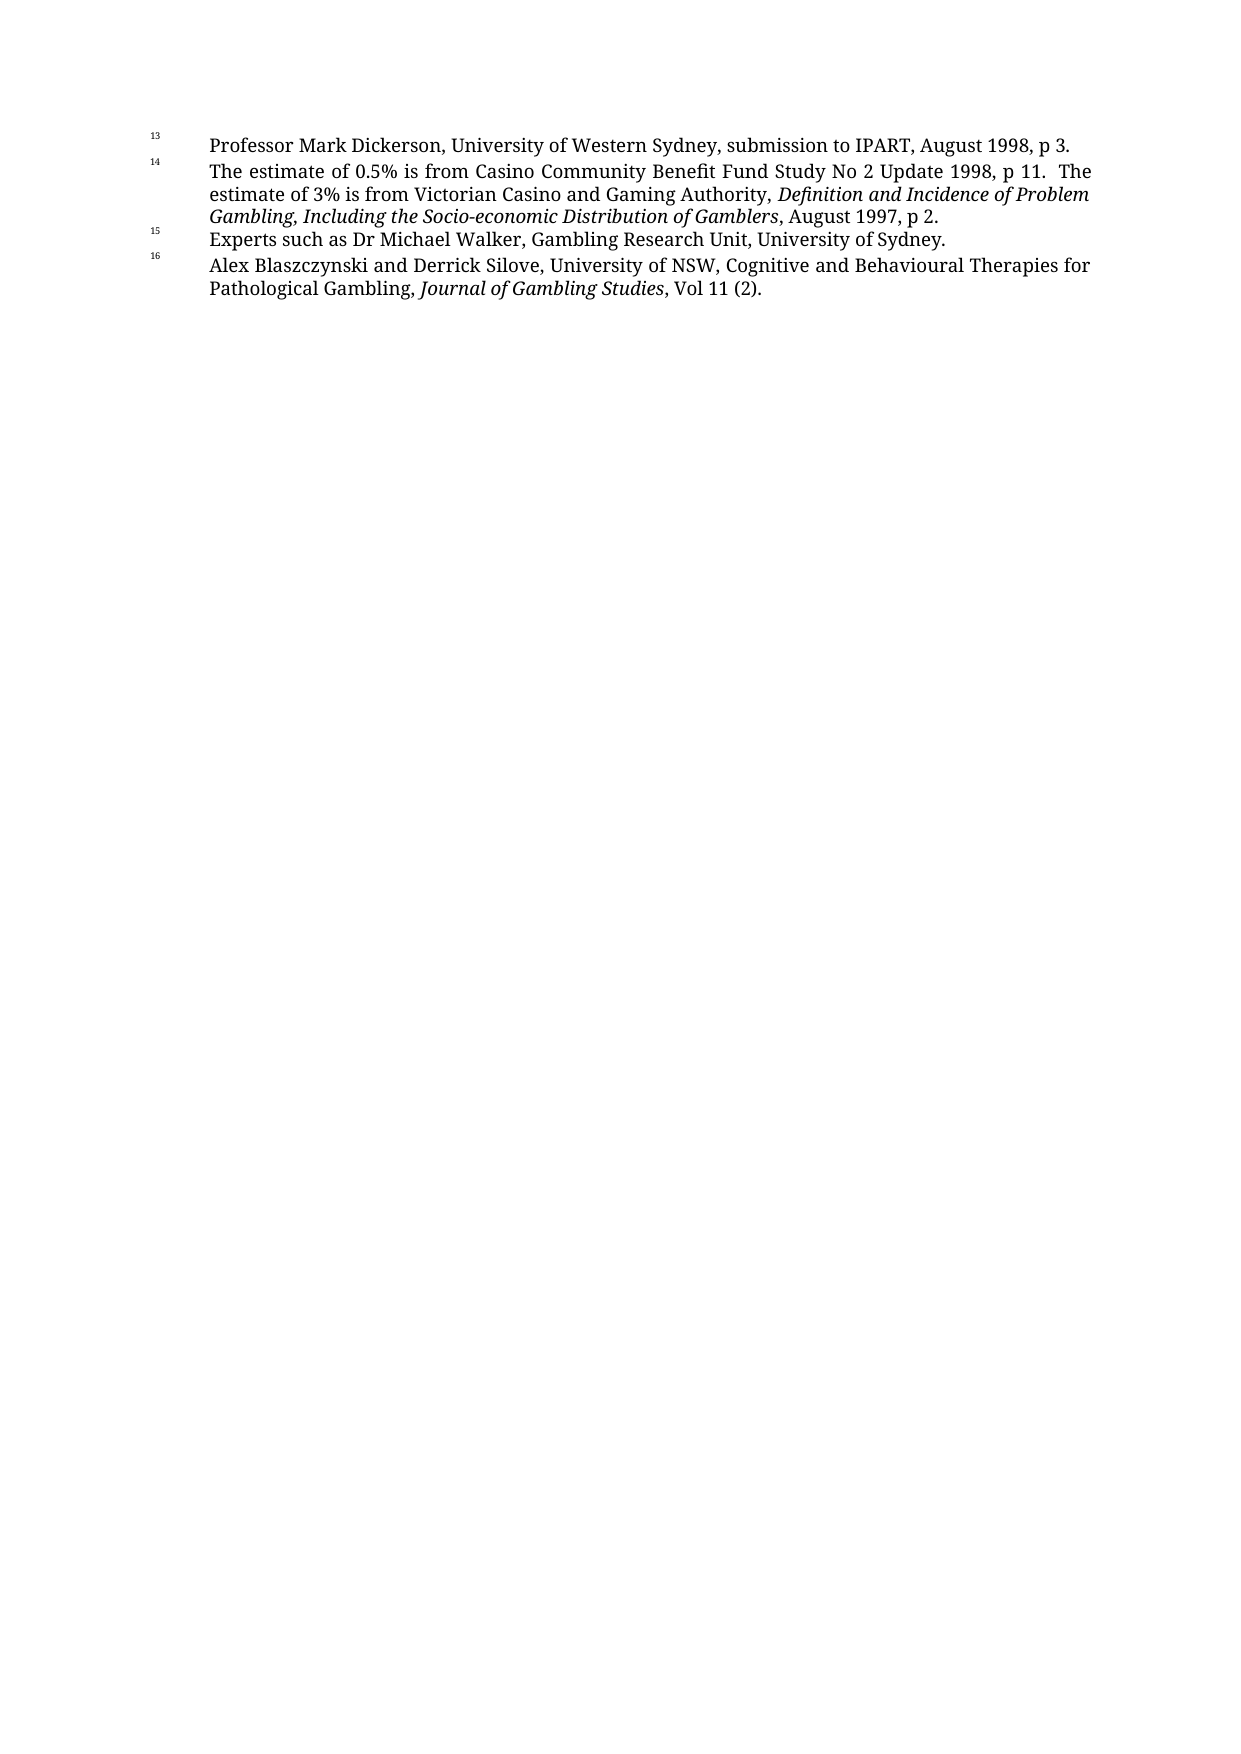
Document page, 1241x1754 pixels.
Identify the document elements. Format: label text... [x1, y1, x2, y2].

text 16 Alex Blaszczynski and Derrick Silove, University of NSW, Cognitive and Behavioural Therapies for Pathological Gambling, Journal of Gambling Studies, Vol 11 (2). [150, 252, 1091, 301]
text 15 Experts such as Dr Michael Walker, Gambling Research Unit, University of Sydney. [150, 229, 1138, 251]
text 13 Professor Mark Dickerson, University of Western Sydney, submission to IPART, August 1998, p 3. [150, 133, 1138, 157]
text 14 The estimate of 0.5% is from Casino Community Benefit Fund Study No 2 Update 1998, p 11. The estimate of 3% is from Victorian Casino and Gaming Authority, Definition and Incidence of Problem Gambling, Including the Socio-economic Distribution of Gamblers, August 1997, p 2. [150, 158, 1092, 229]
